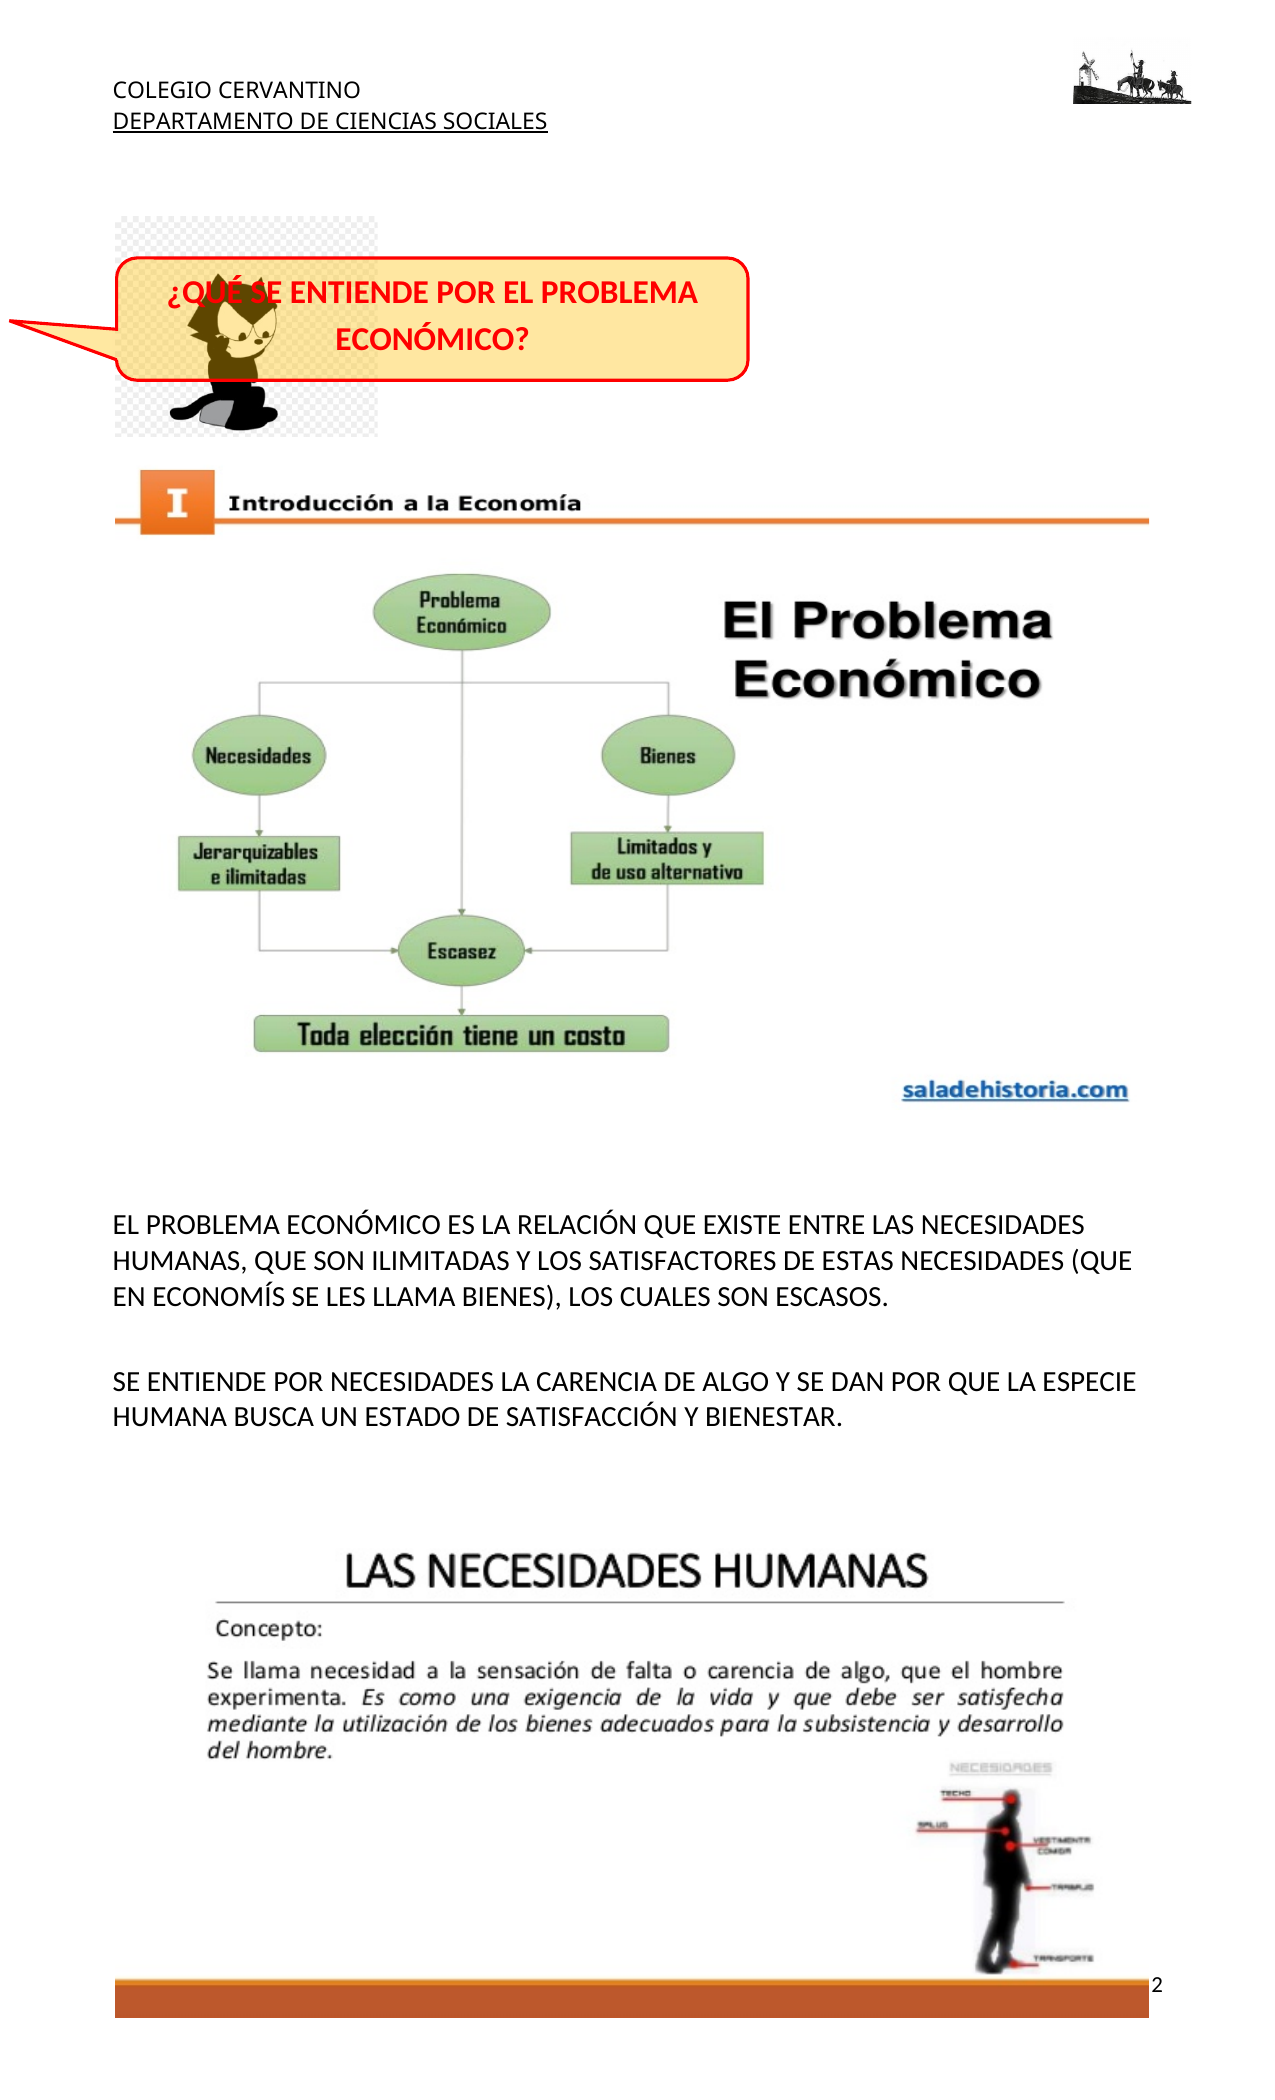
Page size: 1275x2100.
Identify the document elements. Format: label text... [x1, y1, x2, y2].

picture [1072, 37, 1192, 104]
picture [115, 1461, 1149, 2018]
text SE ENTIENDE POR NECESIDADES LA CARENCIA DE ALGO Y SE DAN POR QUE LA ESPECIE HUMANA BUSCA UN ESTADO DE SATISFACCIÓN Y BIENESTAR. [112, 1363, 1162, 1434]
picture [115, 367, 378, 436]
picture [115, 216, 378, 272]
picture [115, 447, 1149, 1110]
